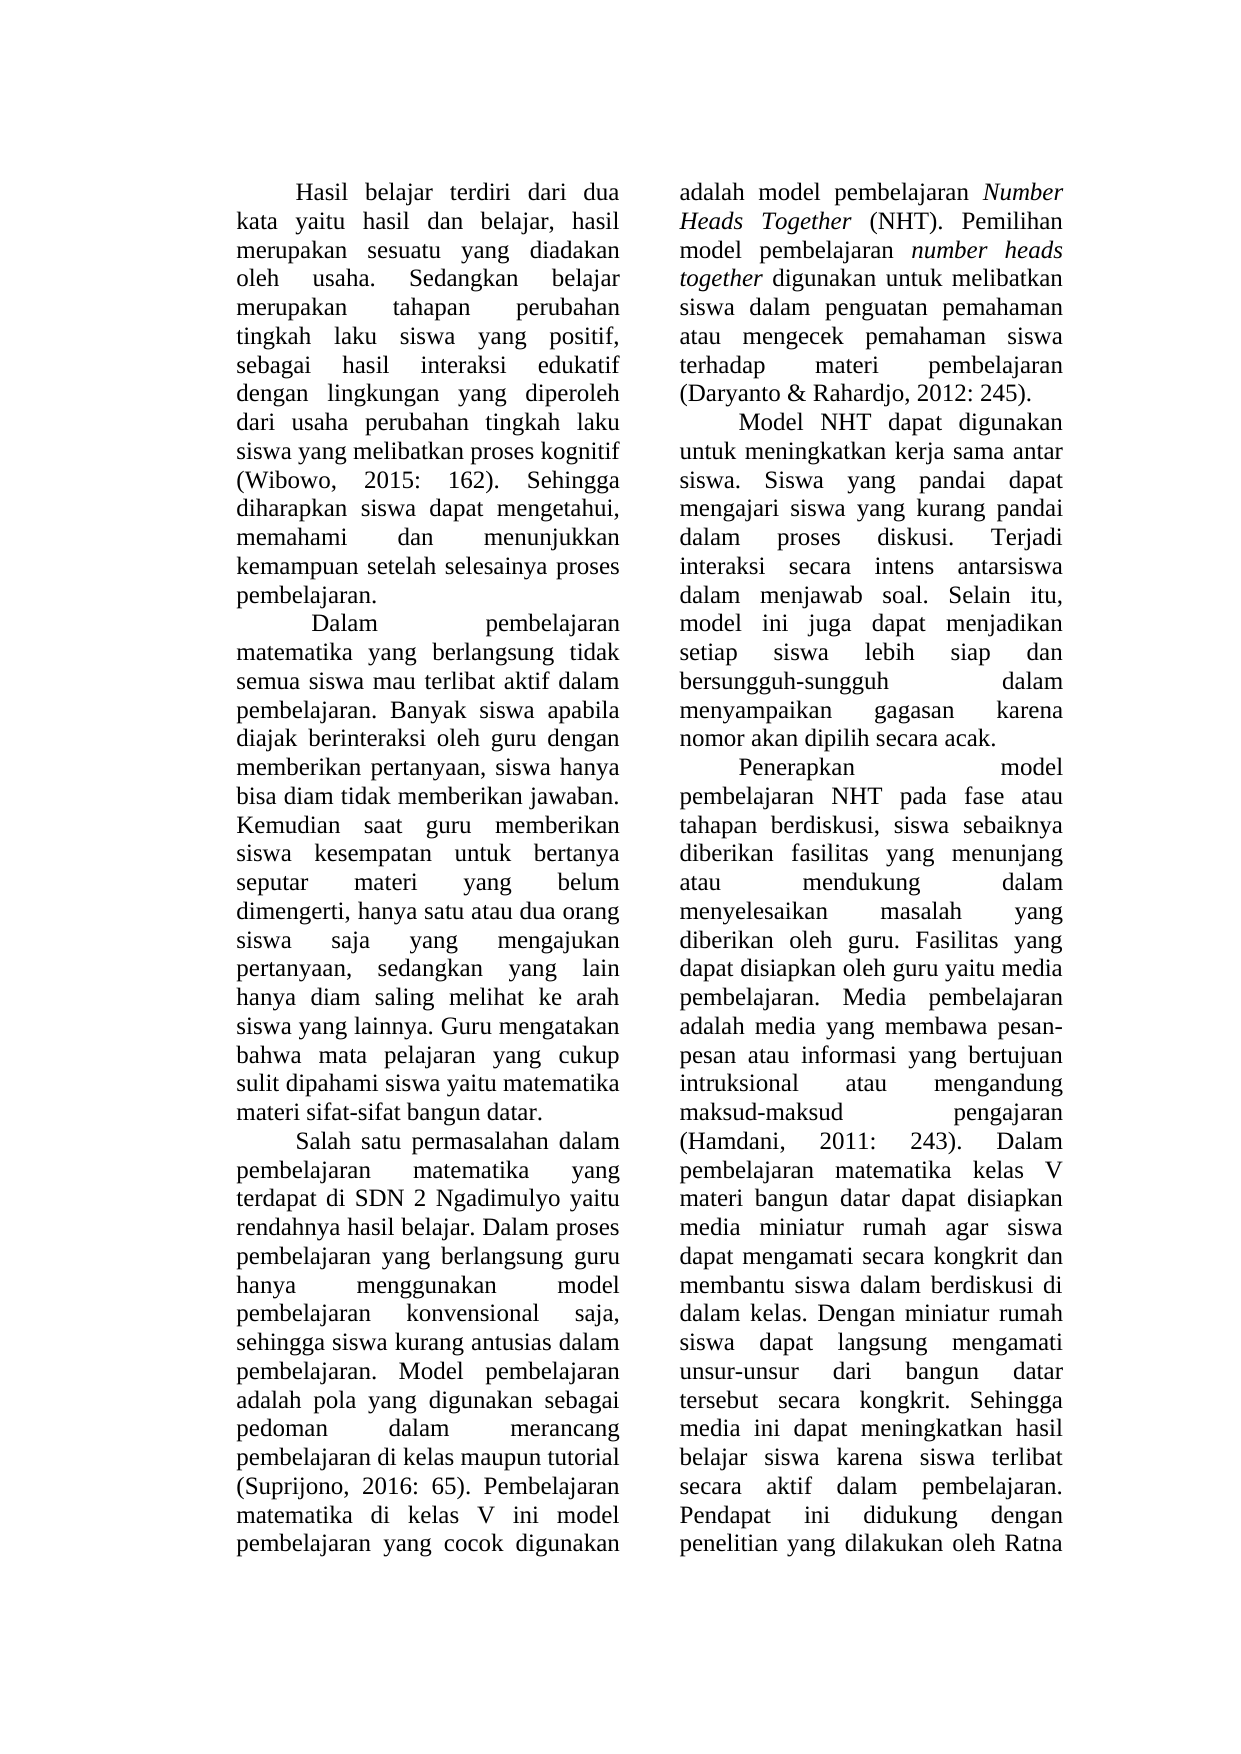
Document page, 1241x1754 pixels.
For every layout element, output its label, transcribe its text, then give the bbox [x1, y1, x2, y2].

text Hasil belajar terdiri dari dua kata yaitu hasil dan belajar, hasil merupakan sesuatu yang diadakan oleh usaha. Sedangkan belajar merupakan tahapan perubahan tingkah laku siswa yang positif, sebagai hasil interaksi edukatif dengan lingkungan yang diperoleh dari usaha perubahan tingkah laku siswa yang melibatkan proses kognitif (Wibowo, 2015: 162). Sehingga diharapkan siswa dapat mengetahui, memahami dan menunjukkan kemampuan setelah selesainya proses pembelajaran. [236, 177, 620, 608]
text Salah satu permasalahan dalam pembelajaran matematika yang terdapat di SDN 2 Ngadimulyo yaitu rendahnya hasil belajar. Dalam proses pembelajaran yang berlangsung guru hanya menggunakan model pembelajaran konvensional saja, sehingga siswa kurang antusias dalam pembelajaran. Model pembelajaran adalah pola yang digunakan sebagai pedoman dalam merancang pembelajaran di kelas maupun tutorial (Suprijono, 2016: 65). Pembelajaran matematika di kelas V ini model pembelajaran yang cocok digunakan adalah model pembelajaran Number Heads Together (NHT). Pemilihan model pembelajaran number heads together digunakan untuk melibatkan siswa dalam penguatan pemahaman atau mengecek pemahaman siswa terhadap materi pembelajaran (Daryanto & Rahardjo, 2012: 245). [236, 1126, 620, 1557]
text Dalam pembelajaran matematika yang berlangsung tidak semua siswa mau terlibat aktif dalam pembelajaran. Banyak siswa apabila diajak berinteraksi oleh guru dengan memberikan pertanyaan, siswa hanya bisa diam tidak memberikan jawaban. Kemudian saat guru memberikan siswa kesempatan untuk bertanya seputar materi yang belum dimengerti, hanya satu atau dua orang siswa saja yang mengajukan pertanyaan, sedangkan yang lain hanya diam saling melihat ke arah siswa yang lainnya. Guru mengatakan bahwa mata pelajaran yang cukup sulit dipahami siswa yaitu matematika materi sifat-sifat bangun datar. [236, 608, 620, 1126]
text Model NHT dapat digunakan untuk meningkatkan kerja sama antar siswa. Siswa yang pandai dapat mengajari siswa yang kurang pandai dalam proses diskusi. Terjadi interaksi secara intens antarsiswa dalam menjawab soal. Selain itu, model ini juga dapat menjadikan setiap siswa lebih siap dan bersungguh-sungguh dalam menyampaikan gagasan karena nomor akan dipilih secara acak. [679, 407, 1063, 752]
text Salah satu permasalahan dalam pembelajaran matematika yang terdapat di SDN 2 Ngadimulyo yaitu rendahnya hasil belajar. Dalam proses pembelajaran yang berlangsung guru hanya menggunakan model pembelajaran konvensional saja, sehingga siswa kurang antusias dalam pembelajaran. Model pembelajaran adalah pola yang digunakan sebagai pedoman dalam merancang pembelajaran di kelas maupun tutorial (Suprijono, 2016: 65). Pembelajaran matematika di kelas V ini model pembelajaran yang cocok digunakan adalah model pembelajaran Number Heads Together (NHT). Pemilihan model pembelajaran number heads together digunakan untuk melibatkan siswa dalam penguatan pemahaman atau mengecek pemahaman siswa terhadap materi pembelajaran (Daryanto & Rahardjo, 2012: 245). [679, 177, 1063, 407]
